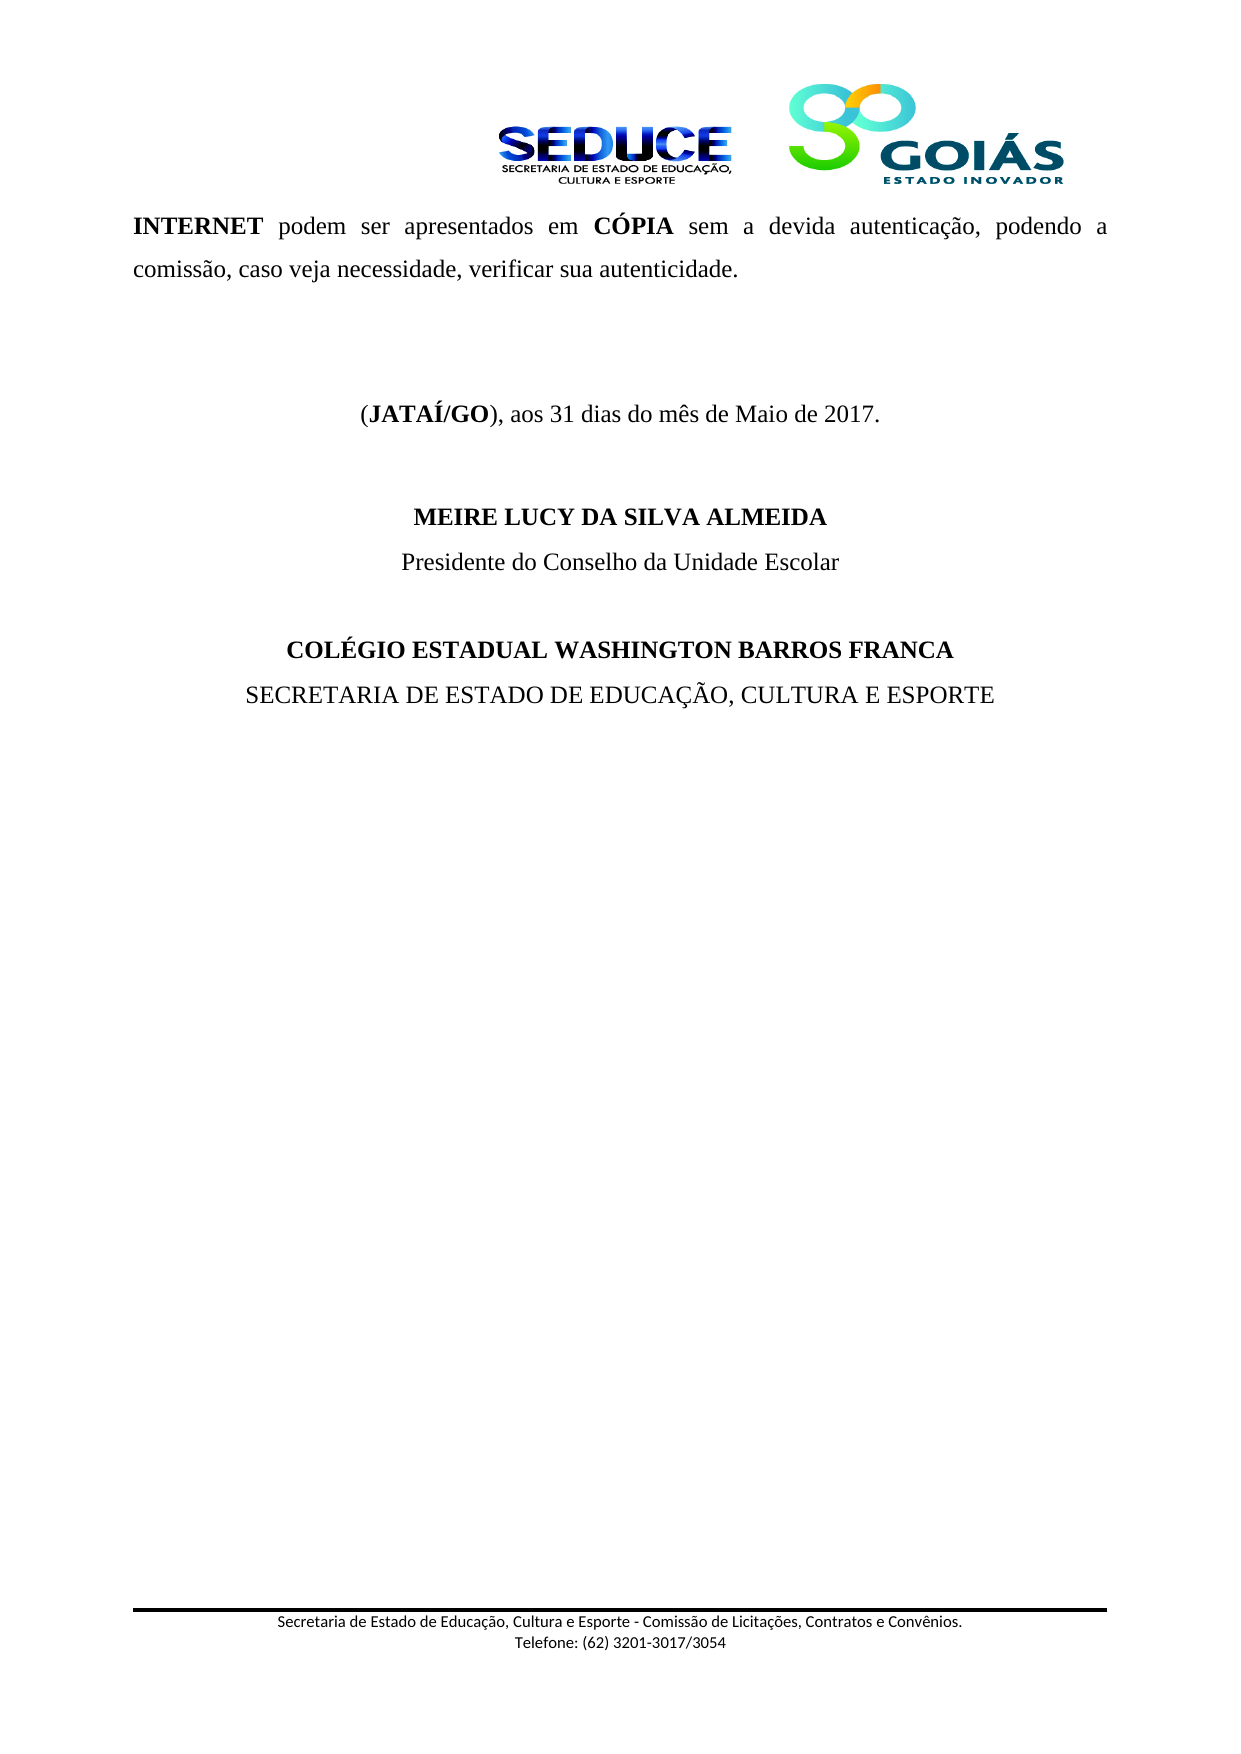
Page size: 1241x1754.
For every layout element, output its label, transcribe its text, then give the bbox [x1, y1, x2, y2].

text SECRETARIA DE ESTADO DE EDUCAÇÃO, CULTURA E ESPORTE [133, 680, 1107, 709]
text COLÉGIO ESTADUAL WASHINGTON BARROS FRANCA [133, 636, 1107, 664]
picture [477, 73, 1108, 212]
text (JATAÍ/GO), aos 31 dias do mês de Maio de 2017. [133, 399, 1107, 428]
text MEIRE LUCY DA SILVA ALMEIDA [133, 502, 1107, 531]
text Presidente do Conselho da Unidade Escolar [133, 547, 1107, 576]
